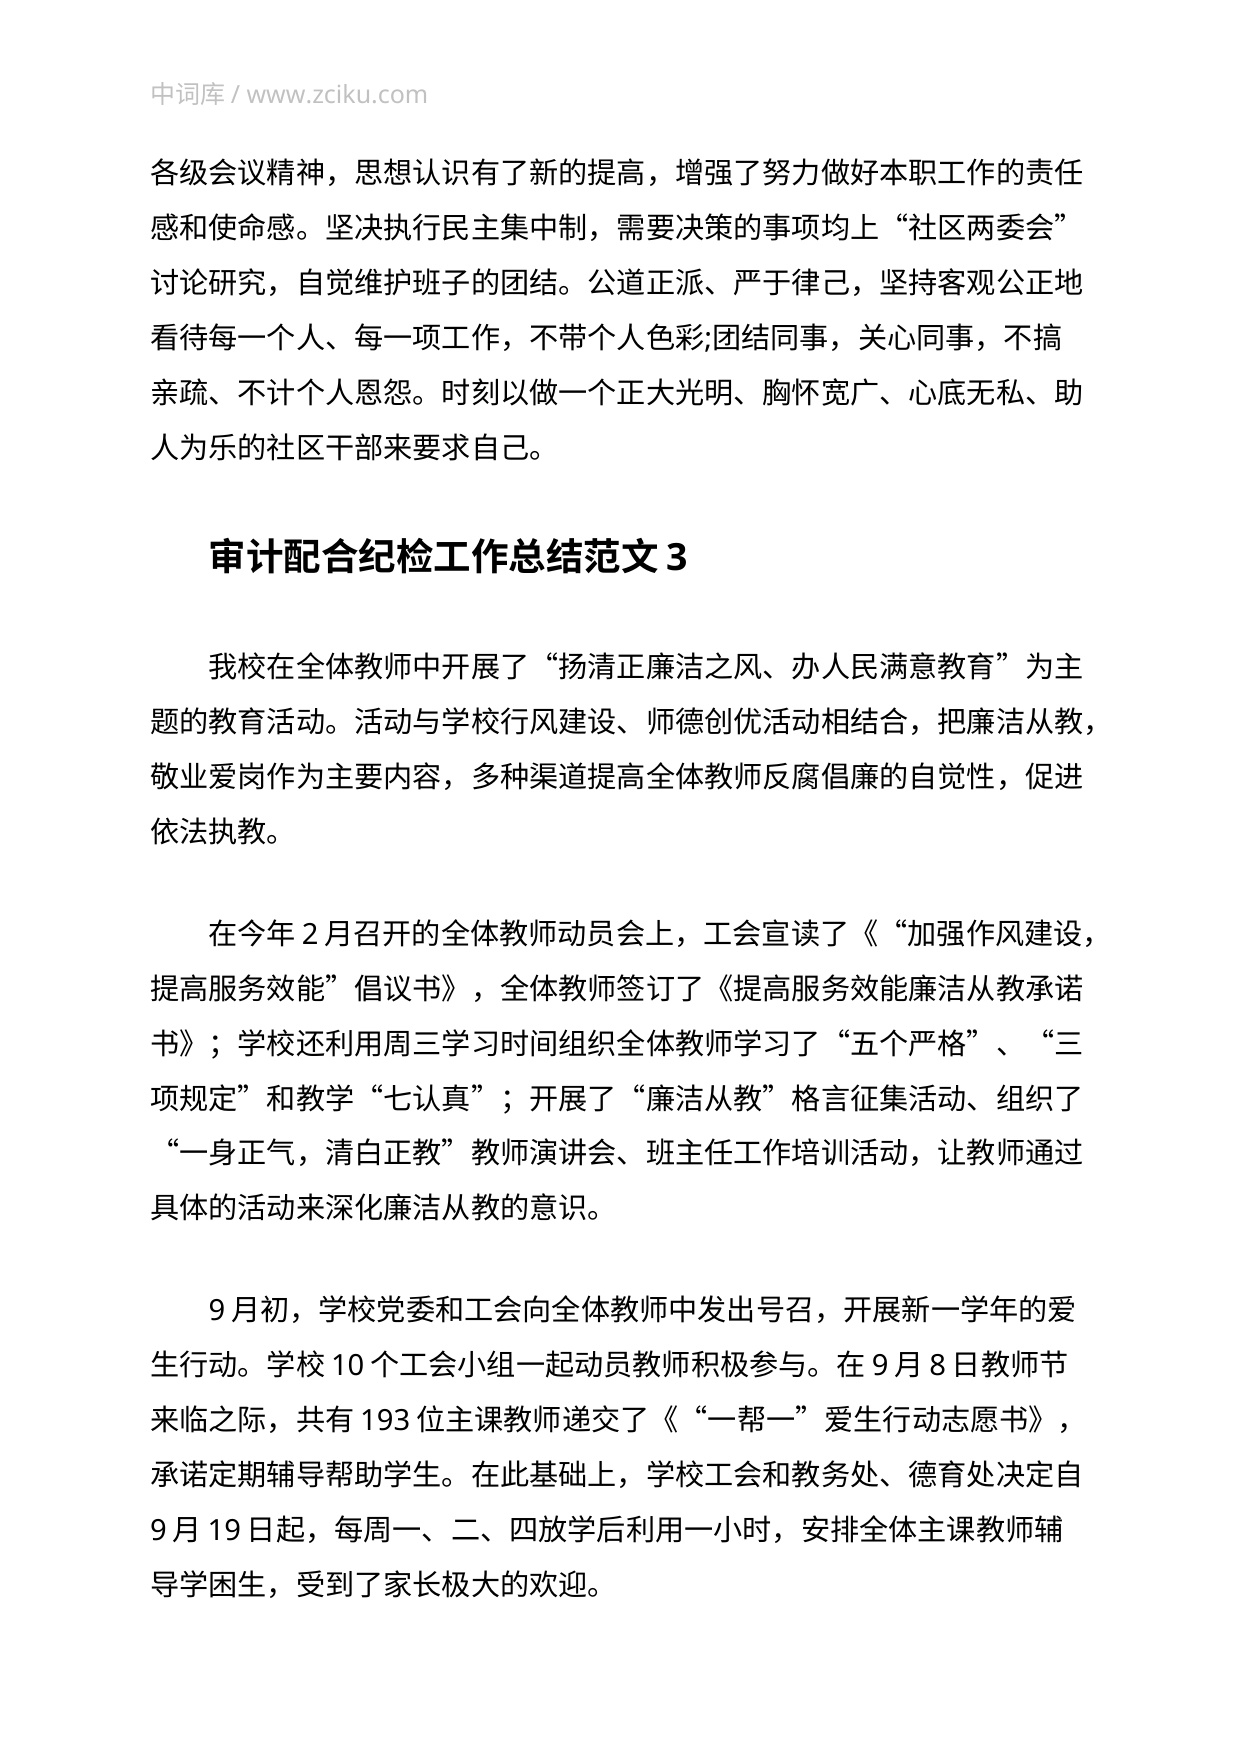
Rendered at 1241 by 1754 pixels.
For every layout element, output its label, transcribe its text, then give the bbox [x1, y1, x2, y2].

text 审计配合纪检工作总结范文3 [150, 526, 1090, 581]
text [150, 150, 1090, 467]
text 我校在全体教师中开展了“扬清正廉洁之风、办人民满意教育”为主题的教育活动。活动与学校行风建设、师德创优活动相结合，把廉洁从教，敬业爱岗作为主要内容，多种渠道提高全体教师反腐倡廉的自觉性，促进依法执教。 [150, 644, 1090, 851]
text 在今年2月召开的全体教师动员会上，工会宣读了《“加强作风建设，提高服务效能”倡议书》，全体教师签订了《提高服务效能廉洁从教承诺书》；学校还利用周三学习时间组织全体教师学习了“五个严格”、“三项规定”和教学“七认真”；开展了“廉洁从教”格言征集活动、组织了“一身正气，清白正教”教师演讲会、班主任工作培训活动，让教师通过具体的活动来深化廉洁从教的意识。 [150, 910, 1090, 1227]
text 9月初，学校党委和工会向全体教师中发出号召，开展新一学年的爱生行动。学校10个工会小组一起动员教师积极参与。在9月8日教师节来临之际，共有193位主课教师递交了《“一帮一”爱生行动志愿书》，承诺定期辅导帮助学生。在此基础上，学校工会和教务处、德育处决定自9月19日起，每周一、二、四放学后利用一小时，安排全体主课教师辅导学困生，受到了家长极大的欢迎。 [150, 1287, 1090, 1604]
